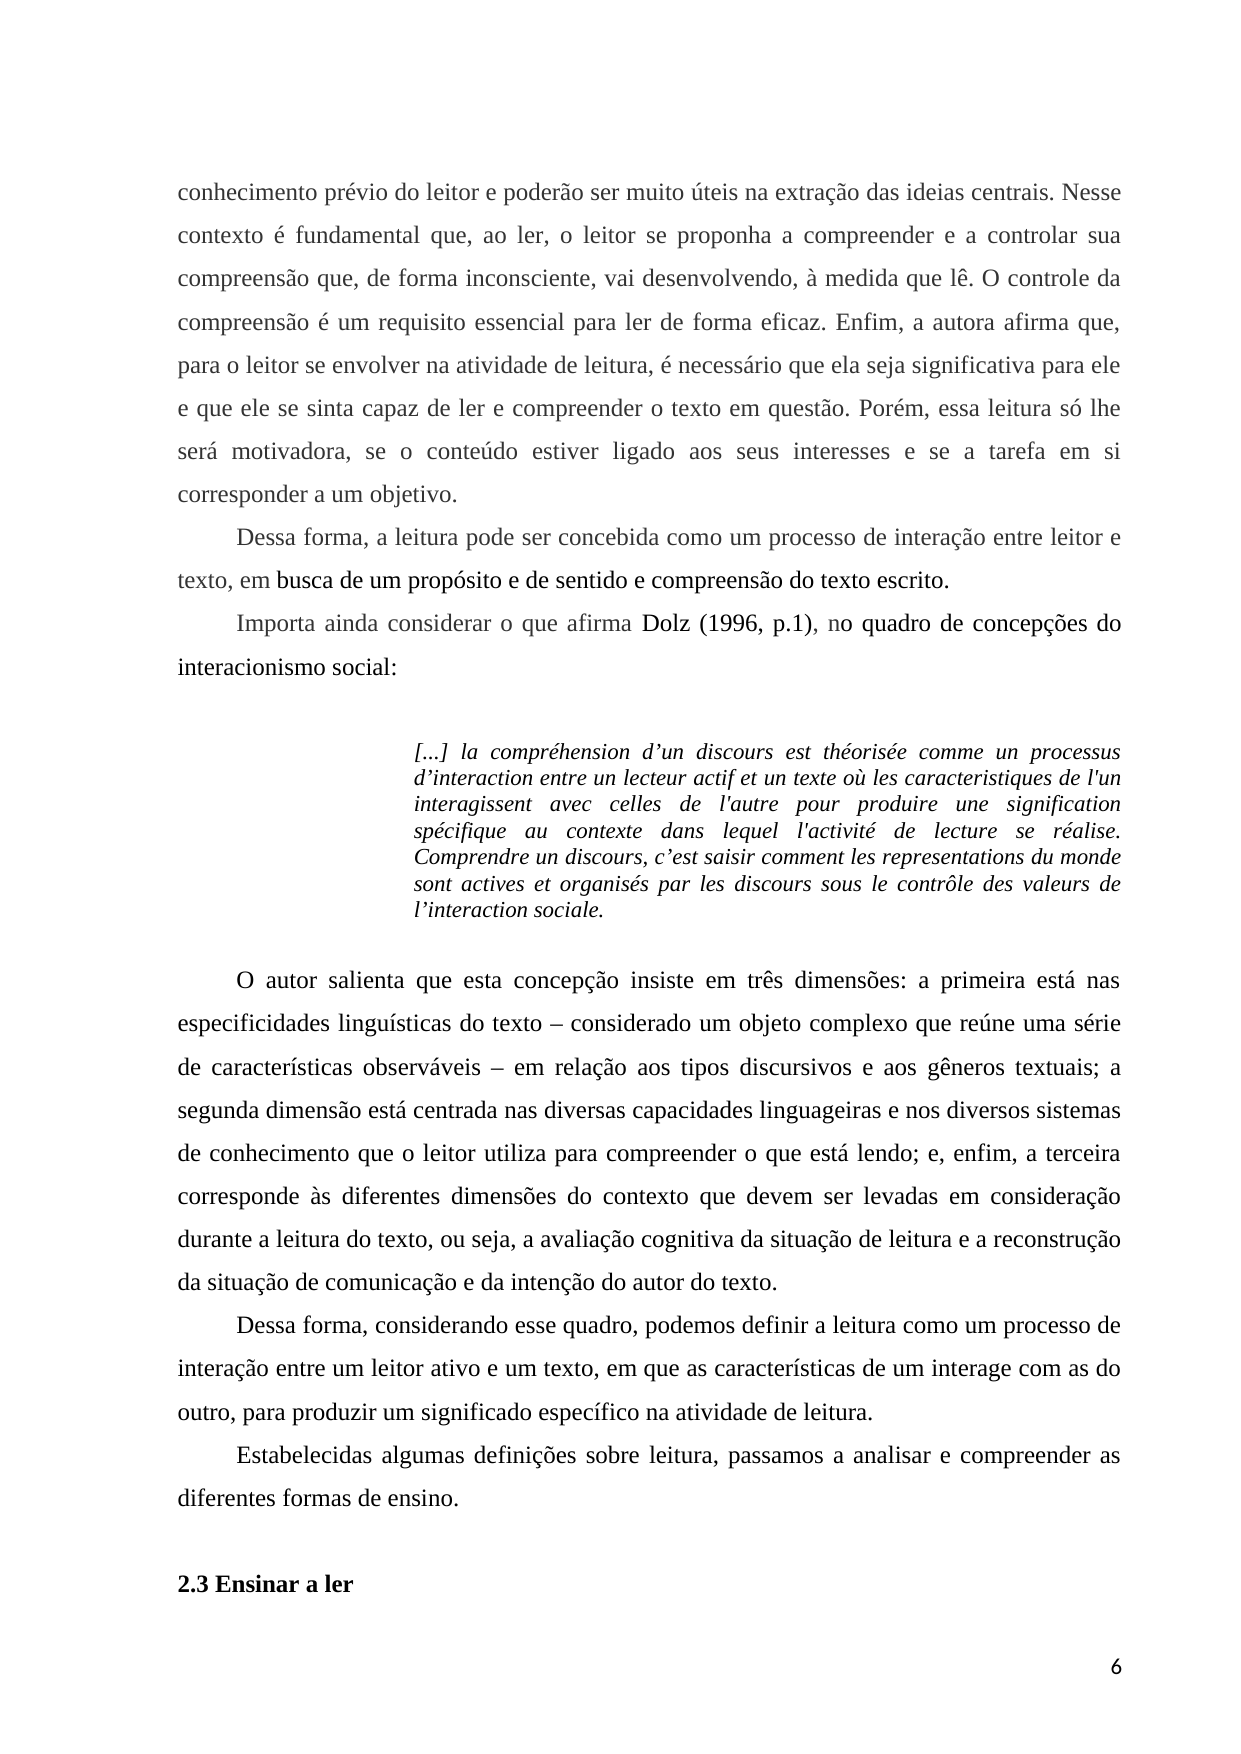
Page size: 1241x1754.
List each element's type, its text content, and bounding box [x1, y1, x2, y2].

text Dessa forma, a leitura pode ser concebida como um processo de interação entre leitor e texto, em busca de um propósito e de sentido e compreensão do texto escrito. [177, 522, 1122, 594]
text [177, 177, 1122, 508]
text 2.3 Ensinar a ler [177, 1569, 1122, 1598]
text Dessa forma, considerando esse quadro, podemos definir a leitura como um processo de interação entre um leitor ativo e um texto, em que as características de um interage com as do outro, para produzir um significado específico na atividade de leitura. [177, 1310, 1122, 1425]
text Importa ainda considerar o que afirma Dolz (1996, p.1), no quadro de concepções do interacionismo social: [177, 608, 1122, 680]
text O autor salienta que esta concepção insiste em três dimensões: a primeira está nas especificidades linguísticas do texto – considerado um objeto complexo que reúne uma série de características observáveis – em relação aos tipos discursivos e aos gêneros textuais; a segunda dimensão está centrada nas diversas capacidades linguageiras e nos diversos sistemas de conhecimento que o leitor utiliza para compreender o que está lendo; e, enfim, a terceira corresponde às diferentes dimensões do contexto que devem ser levadas em consideração durante a leitura do texto, ou seja, a avaliação cognitiva da situação de leitura e a reconstrução da situação de comunicação e da intenção do autor do texto. [177, 965, 1122, 1296]
text [...] la compréhension d’un discours est théorisée comme un processus d’interaction entre un lecteur actif et un texte où les caracteristiques de l'un interagissent avec celles de l'autre pour produire une signification spécifique au contexte dans lequel l'activité de lecture se réalise. Comprendre un discours, c’est saisir comment les representations du monde sont actives et organisés par les discours sous le contrôle des valeurs de l’interaction sociale. [413, 738, 1122, 922]
text Estabelecidas algumas definições sobre leitura, passamos a analisar e compreender as diferentes formas de ensino. [177, 1440, 1122, 1512]
